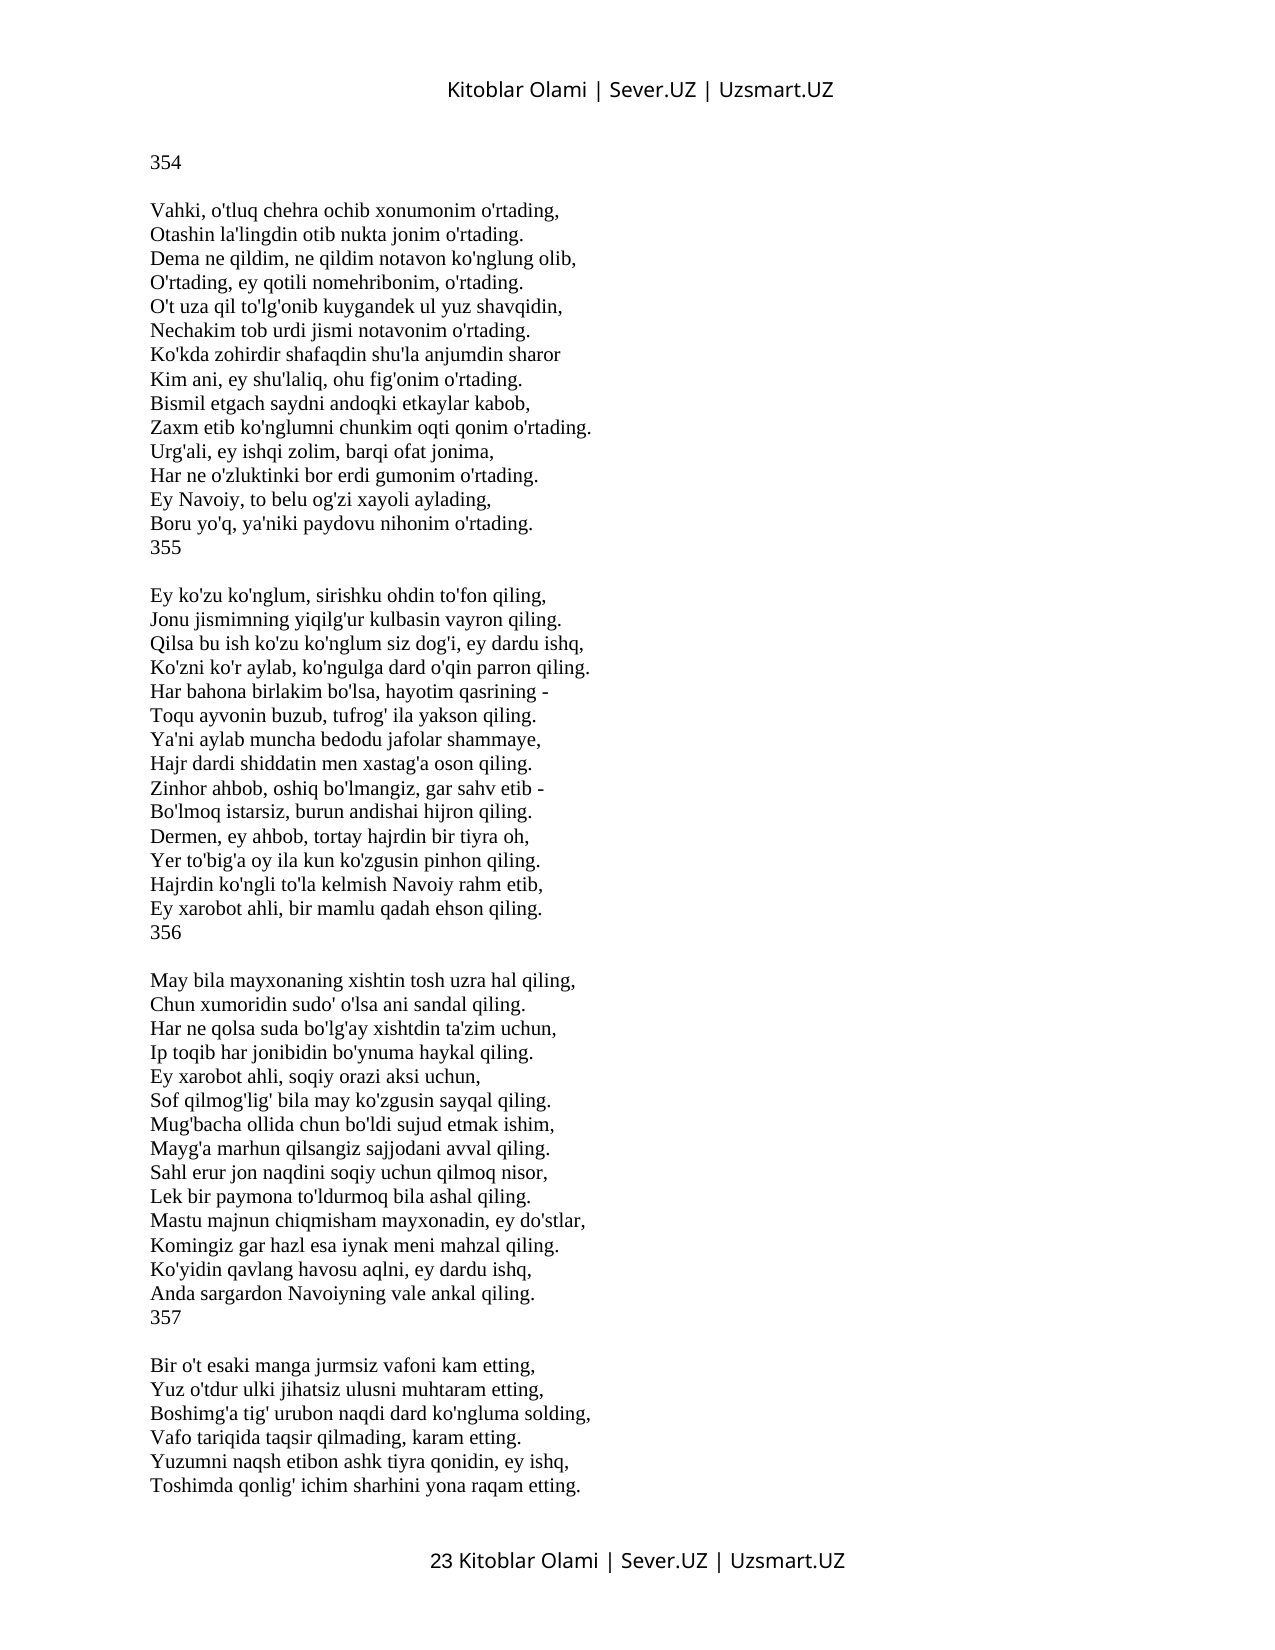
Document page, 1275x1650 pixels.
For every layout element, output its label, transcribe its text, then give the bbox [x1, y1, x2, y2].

text Urg'ali, ey ishqi zolim, barqi ofat jonima, [150, 439, 1125, 463]
text Sof qilmog'lig' bila may ko'zgusin sayqal qiling. [150, 1088, 1125, 1112]
text Sahl erur jon naqdini soqiy uchun qilmoq nisor, [150, 1160, 1125, 1184]
text Yuzumni naqsh etibon ashk tiyra qonidin, ey ishq, [150, 1449, 1125, 1473]
text Ey Navoiy, to belu og'zi xayoli aylading, [150, 487, 1125, 511]
text Yuz o'tdur ulki jihatsiz ulusni muhtaram etting, [150, 1377, 1125, 1401]
text Har bahona birlakim bo'lsa, hayotim qasrining - [150, 679, 1125, 703]
text Qilsa bu ish ko'zu ko'nglum siz dog'i, ey dardu ishq, [150, 631, 1125, 655]
text Zinhor ahbob, oshiq bo'lmangiz, gar sahv etib - [150, 775, 1125, 799]
text Vahki, o'tluq chehra ochib xonumonim o'rtading, [150, 198, 1125, 222]
text Ey xarobot ahli, bir mamlu qadah ehson qiling. [150, 896, 1125, 920]
text May bila mayxonaning xishtin tosh uzra hal qiling, [150, 968, 1125, 992]
text Toqu ayvonin buzub, tufrog' ila yakson qiling. [150, 703, 1125, 727]
text Ko'yidin qavlang havosu aqlni, ey dardu ishq, [150, 1257, 1125, 1281]
text Bo'lmoq istarsiz, burun andishai hijron qiling. [150, 799, 1125, 823]
text Har ne o'zluktinki bor erdi gumonim o'rtading. [150, 463, 1125, 487]
text Ip toqib har jonibidin bo'ynuma haykal qiling. [150, 1040, 1125, 1064]
text Bir o't esaki manga jurmsiz vafoni kam etting, [150, 1353, 1125, 1377]
text Kim ani, ey shu'laliq, ohu fig'onim o'rtading. [150, 366, 1125, 391]
text Otashin la'lingdin otib nukta jonim o'rtading. [150, 222, 1125, 246]
text Ko'zni ko'r aylab, ko'ngulga dard o'qin parron qiling. [150, 655, 1125, 679]
text Ko'kda zohirdir shafaqdin shu'la anjumdin sharor [150, 342, 1125, 366]
text O'rtading, ey qotili nomehribonim, o'rtading. [150, 270, 1125, 294]
text Ya'ni aylab muncha bedodu jafolar shammaye, [150, 727, 1125, 751]
text Boshimg'a tig' urubon naqdi dard ko'ngluma solding, [150, 1401, 1125, 1425]
text Boru yo'q, ya'niki paydovu nihonim o'rtading. [150, 511, 1125, 535]
text Hajrdin ko'ngli to'la kelmish Navoiy rahm etib, [150, 872, 1125, 896]
text O't uza qil to'lg'onib kuygandek ul yuz shavqidin, [150, 294, 1125, 318]
text Anda sargardon Navoiyning vale ankal qiling. [150, 1281, 1125, 1305]
text Har ne qolsa suda bo'lg'ay xishtdin ta'zim uchun, [150, 1016, 1125, 1040]
text Yer to'big'a oy ila kun ko'zgusin pinhon qiling. [150, 848, 1125, 872]
text Bismil etgach saydni andoqki etkaylar kabob, [150, 391, 1125, 414]
text Dermen, ey ahbob, tortay hajrdin bir tiyra oh, [150, 823, 1125, 848]
text Zaxm etib ko'nglumni chunkim oqti qonim o'rtading. [150, 414, 1125, 439]
text Toshimda qonlig' ichim sharhini yona raqam etting. [150, 1473, 1125, 1497]
text Chun xumoridin sudo' o'lsa ani sandal qiling. [150, 992, 1125, 1016]
text Hajr dardi shiddatin men xastag'a oson qiling. [150, 751, 1125, 775]
text Ey xarobot ahli, soqiy orazi aksi uchun, [150, 1064, 1125, 1088]
text Nechakim tob urdi jismi notavonim o'rtading. [150, 318, 1125, 342]
text 355 [150, 535, 1125, 559]
text 356 [150, 920, 1125, 944]
text Vafo tariqida taqsir qilmading, karam etting. [150, 1425, 1125, 1449]
text Mastu majnun chiqmisham mayxonadin, ey do'stlar, [150, 1208, 1125, 1232]
text 357 [150, 1305, 1125, 1329]
text Mug'bacha ollida chun bo'ldi sujud etmak ishim, [150, 1112, 1125, 1136]
text Komingiz gar hazl esa iynak meni mahzal qiling. [150, 1232, 1125, 1257]
text Lek bir paymona to'ldurmoq bila ashal qiling. [150, 1184, 1125, 1208]
text Mayg'a marhun qilsangiz sajjodani avval qiling. [150, 1136, 1125, 1160]
text Jonu jismimning yiqilg'ur kulbasin vayron qiling. [150, 607, 1125, 631]
text Ey ko'zu ko'nglum, sirishku ohdin to'fon qiling, [150, 583, 1125, 607]
text Dema ne qildim, ne qildim notavon ko'nglung olib, [150, 246, 1125, 270]
text 354 [150, 150, 1125, 174]
